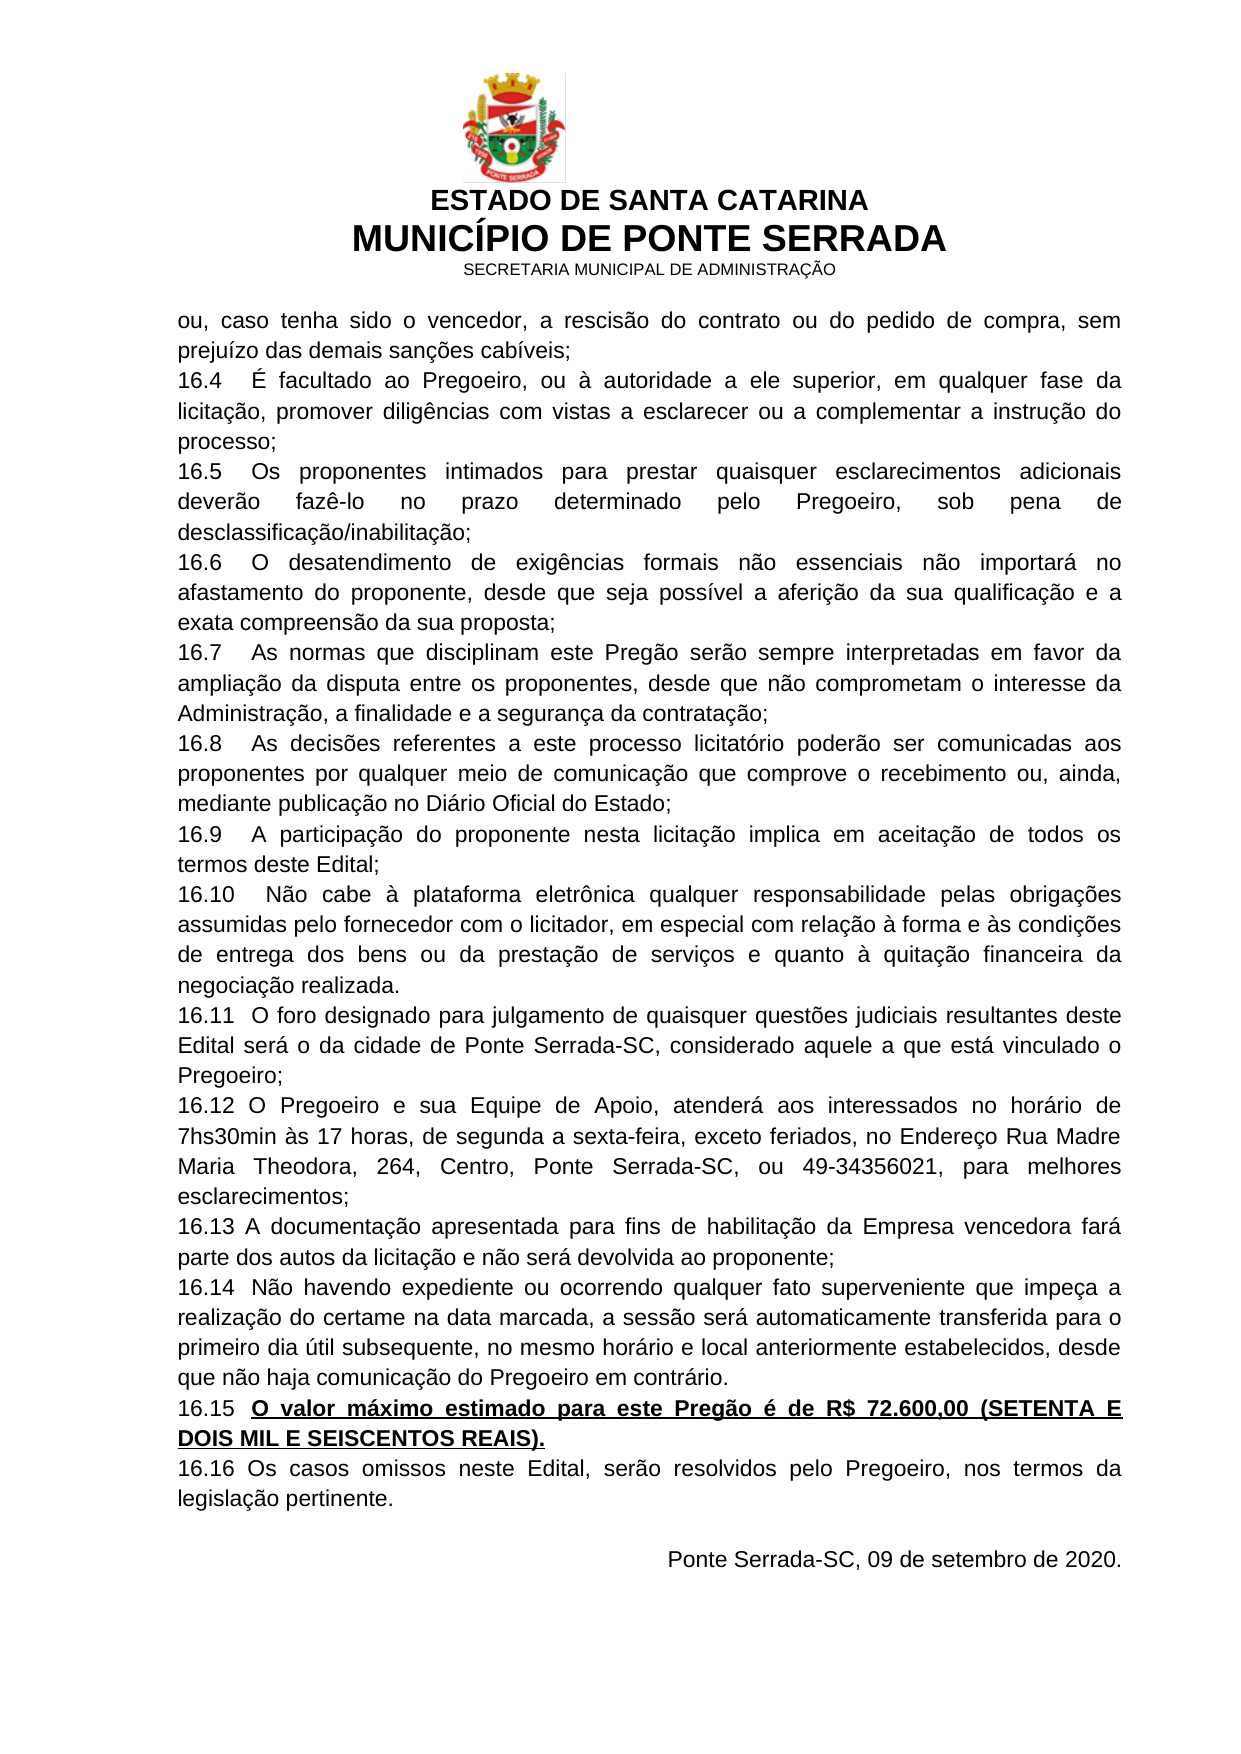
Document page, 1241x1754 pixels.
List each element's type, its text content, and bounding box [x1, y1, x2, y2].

text 16.12 O Pregoeiro e sua Equipe de Apoio, atenderá aos interessados no horário de 7hs30min às 17 horas, de segunda a sexta-feira, exceto feriados, no Endereço Rua Madre Maria Theodora, 264, Centro, Ponte Serrada-SC, ou 49-34356021, para melhores esclarecimentos; [177, 1092, 1122, 1209]
text 16.11 O foro designado para julgamento de quaisquer questões judiciais resultantes deste Edital será o da cidade de Ponte Serrada-SC, considerado aquele a que está vinculado o Pregoeiro; [177, 1002, 1122, 1088]
text 16.7 As normas que disciplinam este Pregão serão sempre interpretadas em favor da ampliação da disputa entre os proponentes, desde que não comprometam o interesse da Administração, a finalidade e a segurança da contratação; [177, 639, 1122, 726]
picture [462, 73, 567, 184]
text 16.15 O valor máximo estimado para este Pregão é de R$ 72.600,00 (SETENTA E DOIS MIL E SEISCENTOS REAIS). [177, 1394, 1122, 1451]
text 16.16 Os casos omissos neste Edital, serão resolvidos pelo Pregoeiro, nos termos da legislação pertinente. [177, 1455, 1122, 1511]
text 16.5 Os proponentes intimados para prestar quaisquer esclarecimentos adicionais deverão fazê-lo no prazo determinado pelo Pregoeiro, sob pena de desclassificação/inabilitação; [177, 458, 1122, 545]
text Ponte Serrada-SC, 09 de setembro de 2020. [177, 1546, 1122, 1572]
text 16.8 As decisões referentes a este processo licitatório poderão ser comunicadas aos proponentes por qualquer meio de comunicação que comprove o recebimento ou, ainda, mediante publicação no Diário Oficial do Estado; [177, 730, 1122, 817]
text 16.14 Não havendo expediente ou ocorrendo qualquer fato superveniente que impeça a realização do certame na data marcada, a sessão será automaticamente transferida para o primeiro dia útil subsequente, no mesmo horário e local anteriormente estabelecidos, desde que não haja comunicação do Pregoeiro em contrário. [177, 1274, 1122, 1391]
text 16.10 Não cabe à plataforma eletrônica qualquer responsabilidade pelas obrigações assumidas pelo fornecedor com o licitador, em especial com relação à forma e às condições de entrega dos bens ou da prestação de serviços e quanto à quitação financeira da negociação realizada. [177, 881, 1122, 998]
text 16.9 A participação do proponente nesta licitação implica em aceitação de todos os termos deste Edital; [177, 821, 1122, 877]
text 16.4 É facultado ao Pregoeiro, ou à autoridade a ele superior, em qualquer fase da licitação, promover diligências com vistas a esclarecer ou a complementar a instrução do processo; [177, 367, 1122, 454]
text 16.6 O desatendimento de exigências formais não essenciais não importará no afastamento do proponente, desde que seja possível a aferição da sua qualificação e a exata compreensão da sua proposta; [177, 549, 1122, 635]
text 16.13 A documentação apresentada para fins de habilitação da Empresa vencedora fará parte dos autos da licitação e não será devolvida ao proponente; [177, 1213, 1122, 1270]
